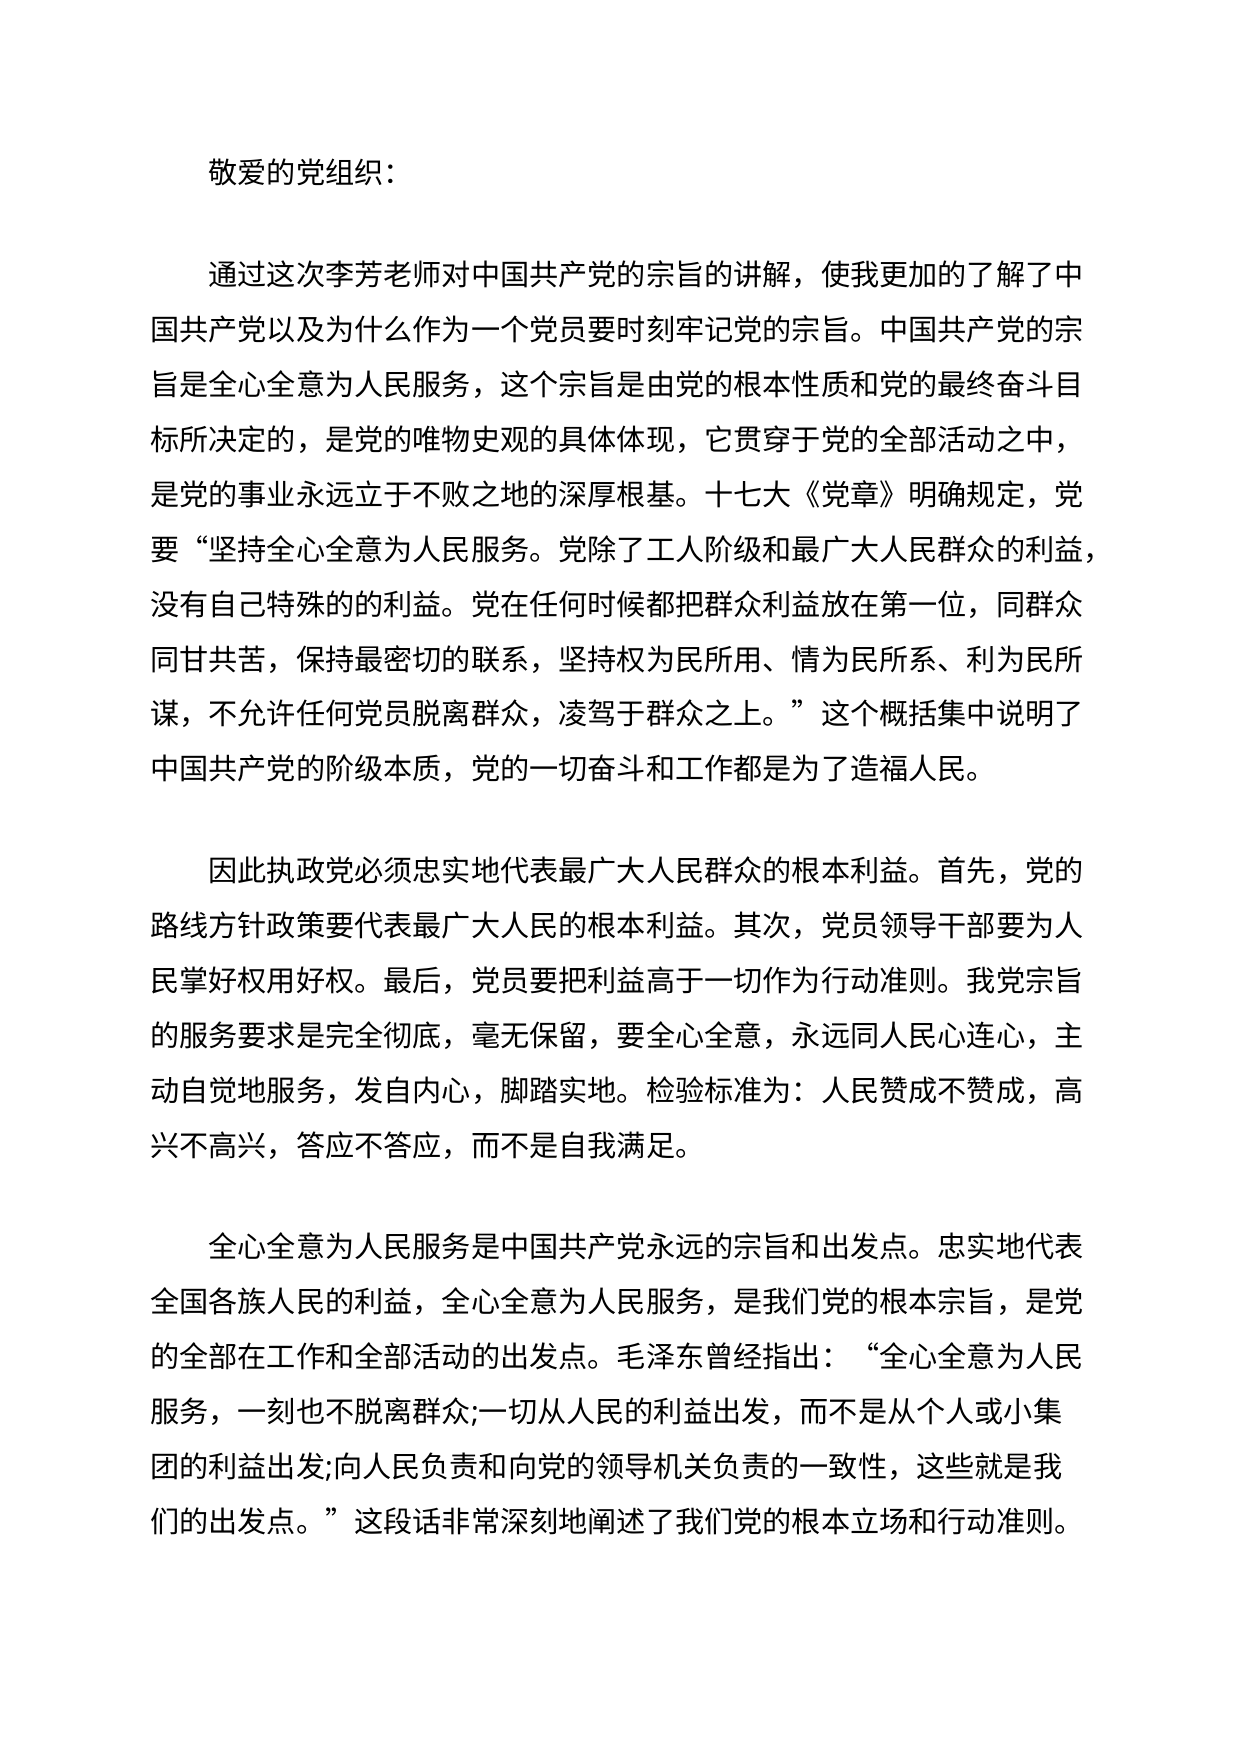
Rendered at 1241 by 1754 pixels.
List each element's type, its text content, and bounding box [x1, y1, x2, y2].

text 全心全意为人民服务是中国共产党永远的宗旨和出发点。忠实地代表全国各族人民的利益，全心全意为人民服务，是我们党的根本宗旨，是党的全部在工作和全部活动的出发点。毛泽东曾经指出：“全心全意为人民服务，一刻也不脱离群众;一切从人民的利益出发，而不是从个人或小集团的利益出发;向人民负责和向党的领导机关负责的一致性，这些就是我们的出发点。”这段话非常深刻地阐述了我们党的根本立场和行动准则。 [150, 1224, 1090, 1541]
text 敬爱的党组织： [150, 150, 1090, 192]
text 因此执政党必须忠实地代表最广大人民群众的根本利益。首先，党的路线方针政策要代表最广大人民的根本利益。其次，党员领导干部要为人民掌好权用好权。最后，党员要把利益高于一切作为行动准则。我党宗旨的服务要求是完全彻底，毫无保留，要全心全意，永远同人民心连心，主动自觉地服务，发自内心，脚踏实地。检验标准为：人民赞成不赞成，高兴不高兴，答应不答应，而不是自我满足。 [150, 848, 1090, 1164]
text 通过这次李芳老师对中国共产党的宗旨的讲解，使我更加的了解了中国共产党以及为什么作为一个党员要时刻牢记党的宗旨。中国共产党的宗旨是全心全意为人民服务，这个宗旨是由党的根本性质和党的最终奋斗目标所决定的，是党的唯物史观的具体体现，它贯穿于党的全部活动之中，是党的事业永远立于不败之地的深厚根基。十七大《党章》明确规定，党要“坚持全心全意为人民服务。党除了工人阶级和最广大人民群众的利益，没有自己特殊的的利益。党在任何时候都把群众利益放在第一位，同群众同甘共苦，保持最密切的联系，坚持权为民所用、情为民所系、利为民所谋，不允许任何党员脱离群众，凌驾于群众之上。”这个概括集中说明了中国共产党的阶级本质，党的一切奋斗和工作都是为了造福人民。 [150, 252, 1090, 788]
